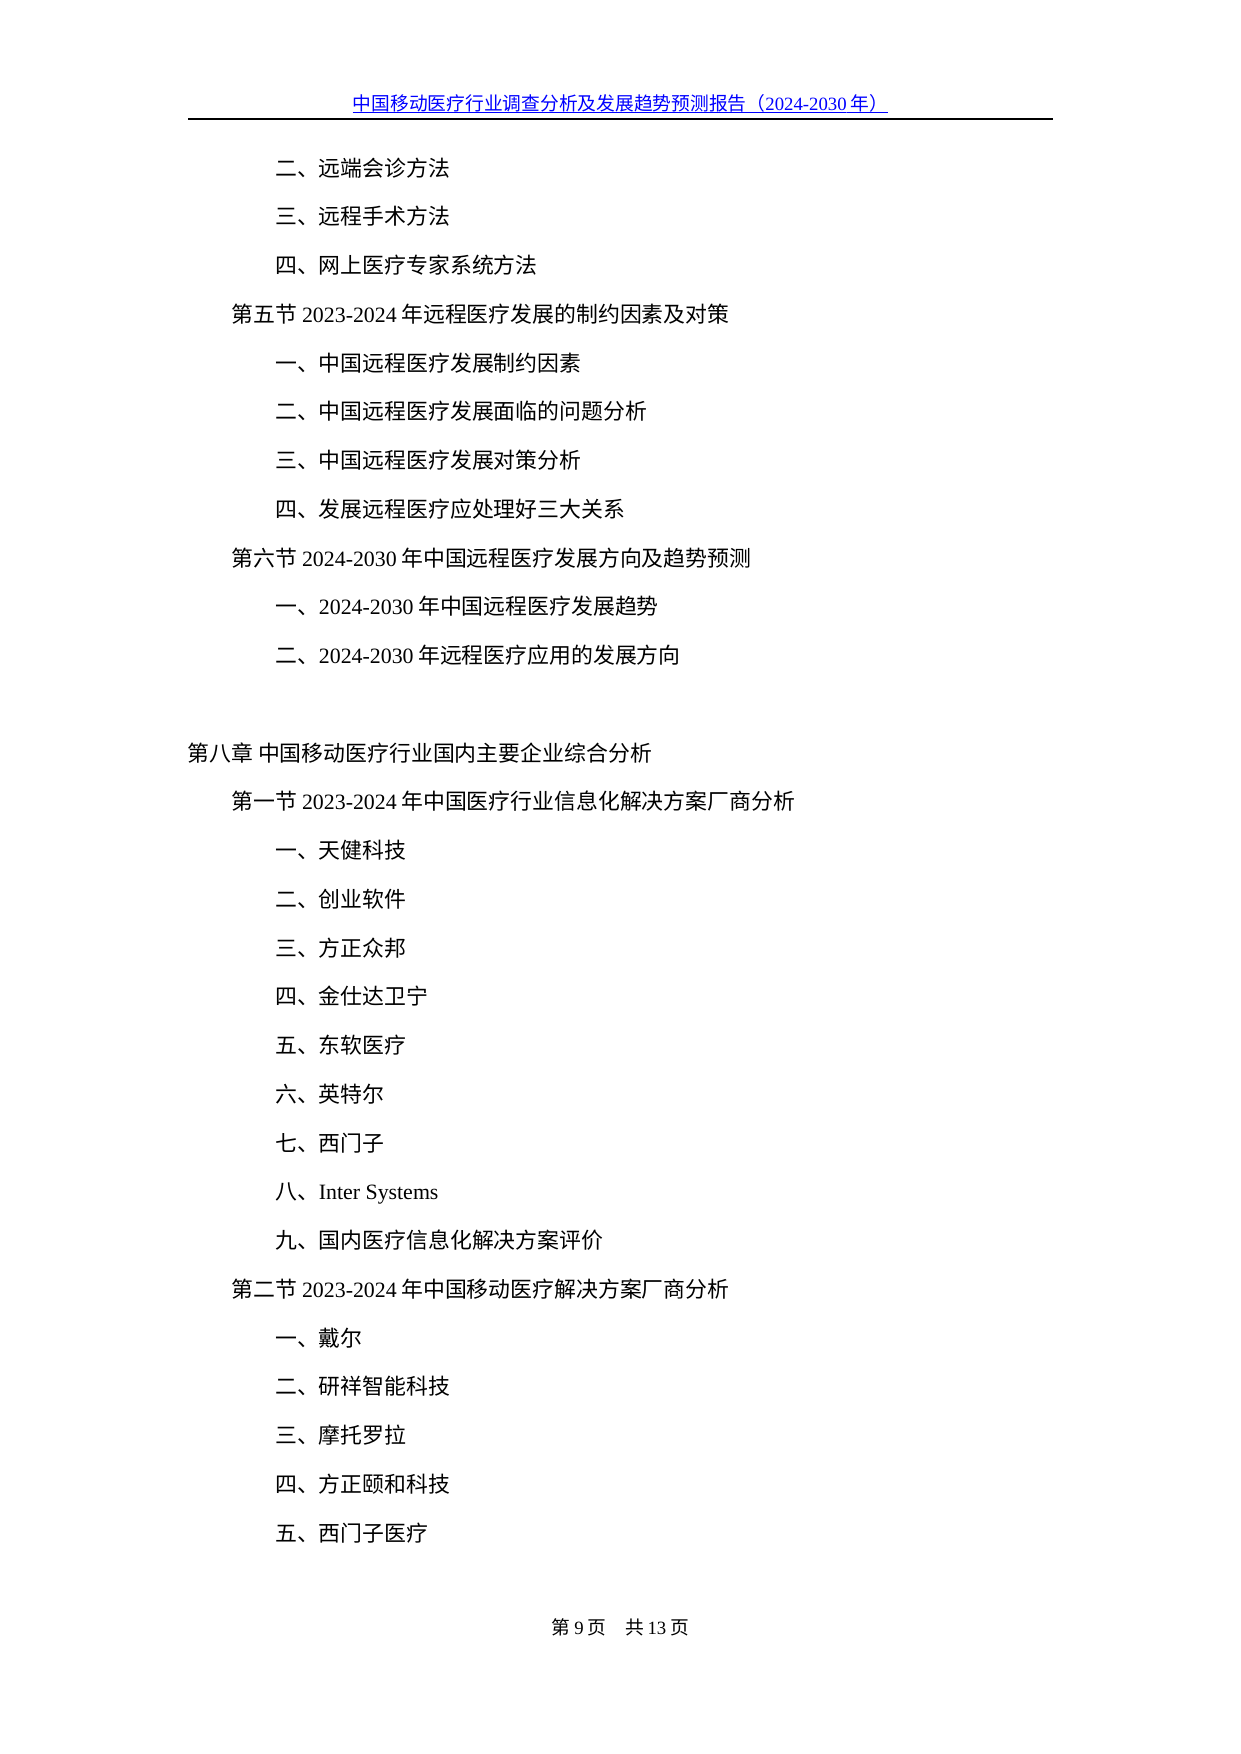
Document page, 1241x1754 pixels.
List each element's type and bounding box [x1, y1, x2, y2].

text [187, 150, 1053, 1548]
